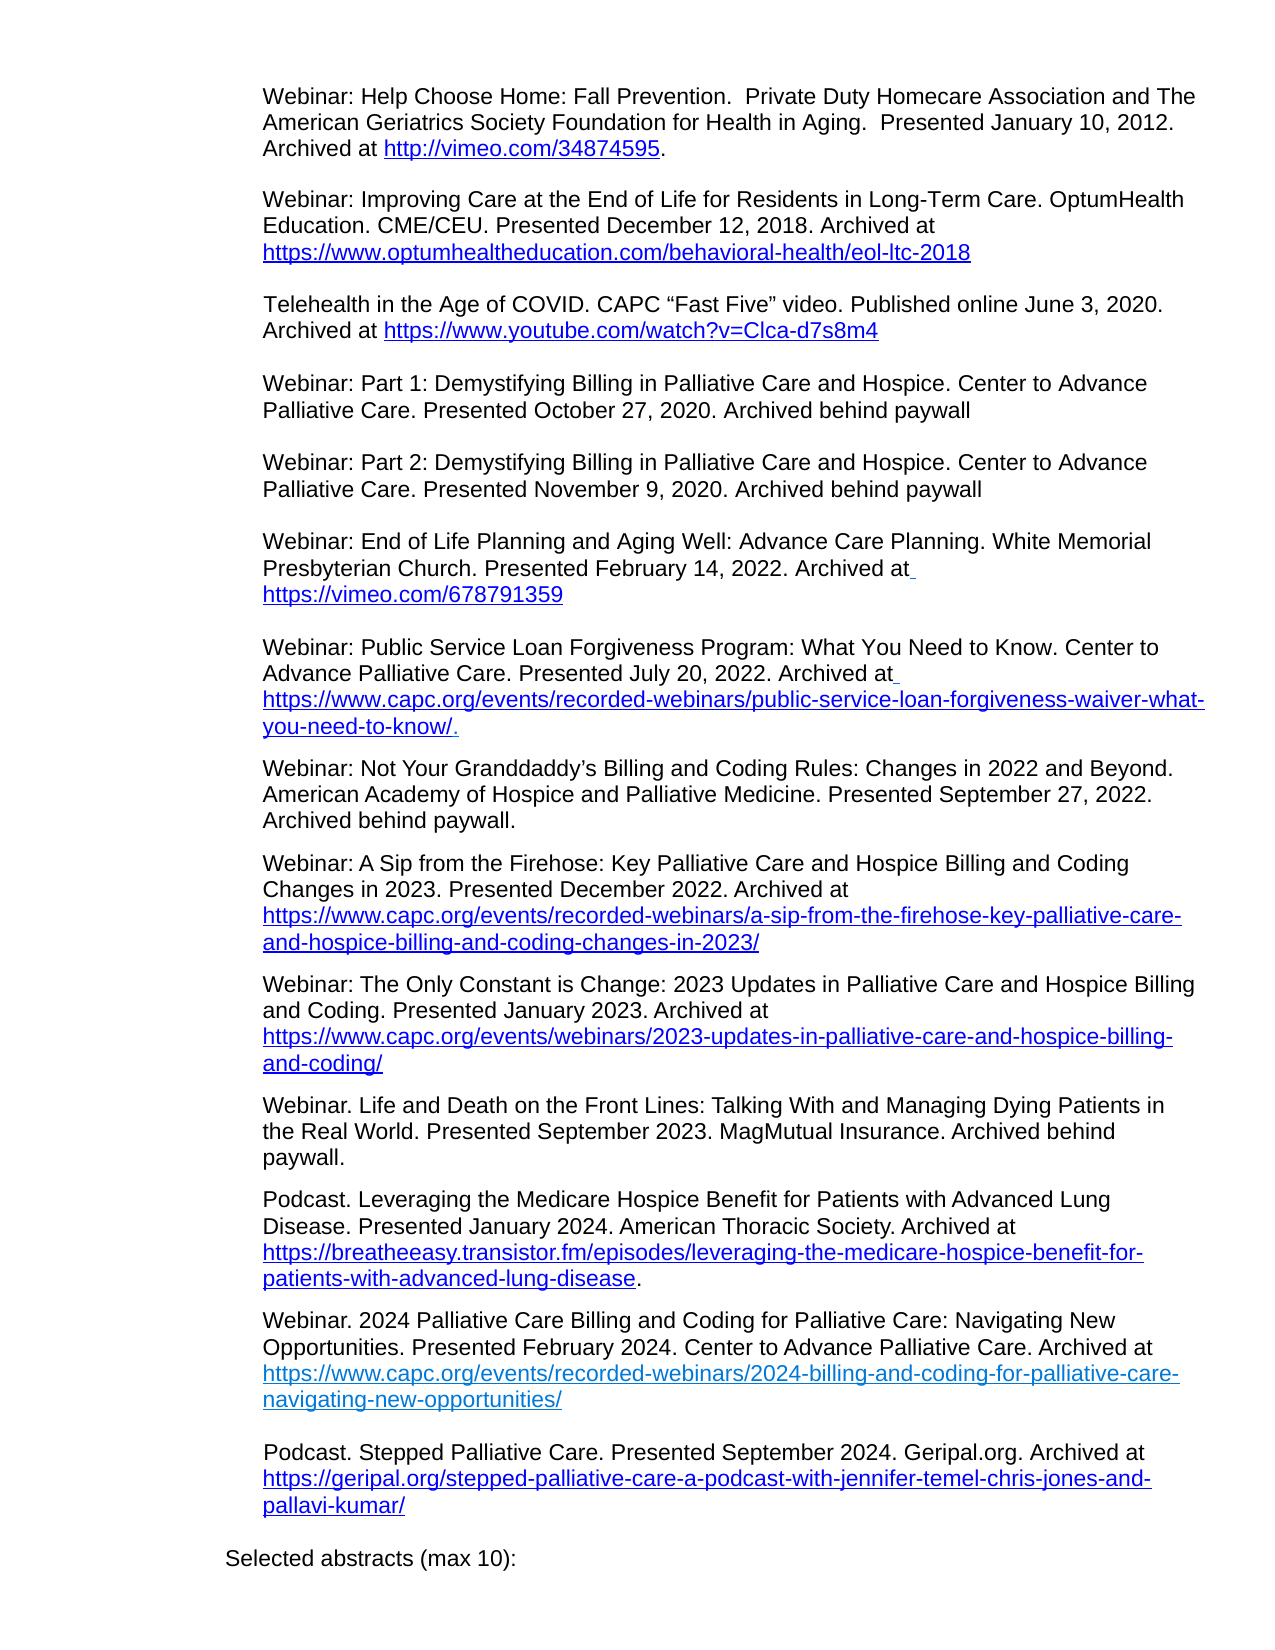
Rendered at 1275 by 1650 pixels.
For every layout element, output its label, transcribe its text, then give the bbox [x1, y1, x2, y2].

text Selected abstracts (max 10): [75, 1544, 1209, 1571]
text Webinar: Part 1: Demystifying Billing in Palliative Care and Hospice. Center to Advance [187, 370, 1209, 397]
subtitle Webinar: A Sip from the Firehose: Key Palliative Care and Hospice Billing and Coding Changes in 2023. Presented December 2022. Archived at https://www.capc.org/events/recorded-webinars/a-sip-from-the-firehose-key-palliative-care-and-hospice-billing-and-coding-changes-in-2023/ [262, 849, 1200, 955]
subtitle Webinar. 2024 Palliative Care Billing and Coding for Palliative Care: Navigating New Opportunities. Presented February 2024. Center to Advance Palliative Care. Archived at https://www.capc.org/events/recorded-webinars/2024-billing-and-coding-for-palliative-care-navigating-new-opportunities/ [262, 1307, 1200, 1413]
text Webinar: Public Service Loan Forgiveness Program: What You Need to Know. Center to Advance Palliative Care. Presented July 20, 2022. Archived at https://www.capc.org/events/recorded-webinars/public-service-loan-forgiveness-waiver-what-you-need-to-know/. [262, 634, 1209, 739]
subtitle Webinar. Life and Death on the Front Lines: Talking With and Managing Dying Patients in the Real World. Presented September 2023. MagMutual Insurance. Archived behind paywall. [262, 1092, 1200, 1171]
text Archived at https://www.youtube.com/watch?v=Clca-d7s8m4 [187, 317, 1209, 344]
text Podcast. Stepped Palliative Care. Presented September 2024. Geripal.org. Archived at https://geripal.org/stepped-palliative-care-a-podcast-with-jennifer-temel-chris-jones-and-pallavi-kumar/ [75, 1439, 1209, 1518]
text Webinar: Part 2: Demystifying Billing in Palliative Care and Hospice. Center to Advance [187, 449, 1209, 476]
subtitle Webinar: The Only Constant is Change: 2023 Updates in Palliative Care and Hospice Billing and Coding. Presented January 2023. Archived at https://www.capc.org/events/webinars/2023-updates-in-palliative-care-and-hospice-billing-and-coding/ [262, 971, 1200, 1076]
text Telehealth in the Age of COVID. CAPC “Fast Five” video. Published online June 3, 2020. [75, 291, 1209, 317]
text Presbyterian Church. Presented February 14, 2022. Archived at https://vimeo.com/678791359 [262, 555, 1209, 607]
text Webinar: End of Life Planning and Aging Well: Advance Care Planning. White Memorial [187, 528, 1209, 555]
text Webinar: Improving Care at the End of Life for Residents in Long-Term Care. OptumHealth Education. CME/CEU. Presented December 12, 2018. Archived at https://www.optumhealtheducation.com/behavioral-health/eol-ltc-2018 [75, 186, 1209, 265]
subtitle Podcast. Leveraging the Medicare Hospice Benefit for Patients with Advanced Lung Disease. Presented January 2024. American Thoracic Society. Archived at https://breatheeasy.transistor.fm/episodes/leveraging-the-medicare-hospice-benefit-for-patients-with-advanced-lung-disease. [262, 1186, 1200, 1292]
text Palliative Care. Presented October 27, 2020. Archived behind paywall [187, 397, 1209, 423]
text Webinar: Help Choose Home: Fall Prevention. Private Duty Homecare Association and The American Geriatrics Society Foundation for Health in Aging. Presented January 10, 2012. Archived at http://vimeo.com/34874595. [75, 83, 1209, 162]
text Palliative Care. Presented November 9, 2020. Archived behind paywall [262, 476, 1209, 502]
subtitle Webinar: Not Your Granddaddy’s Billing and Coding Rules: Changes in 2022 and Beyond. American Academy of Hospice and Palliative Medicine. Presented September 27, 2022. Archived behind paywall. [262, 755, 1200, 834]
